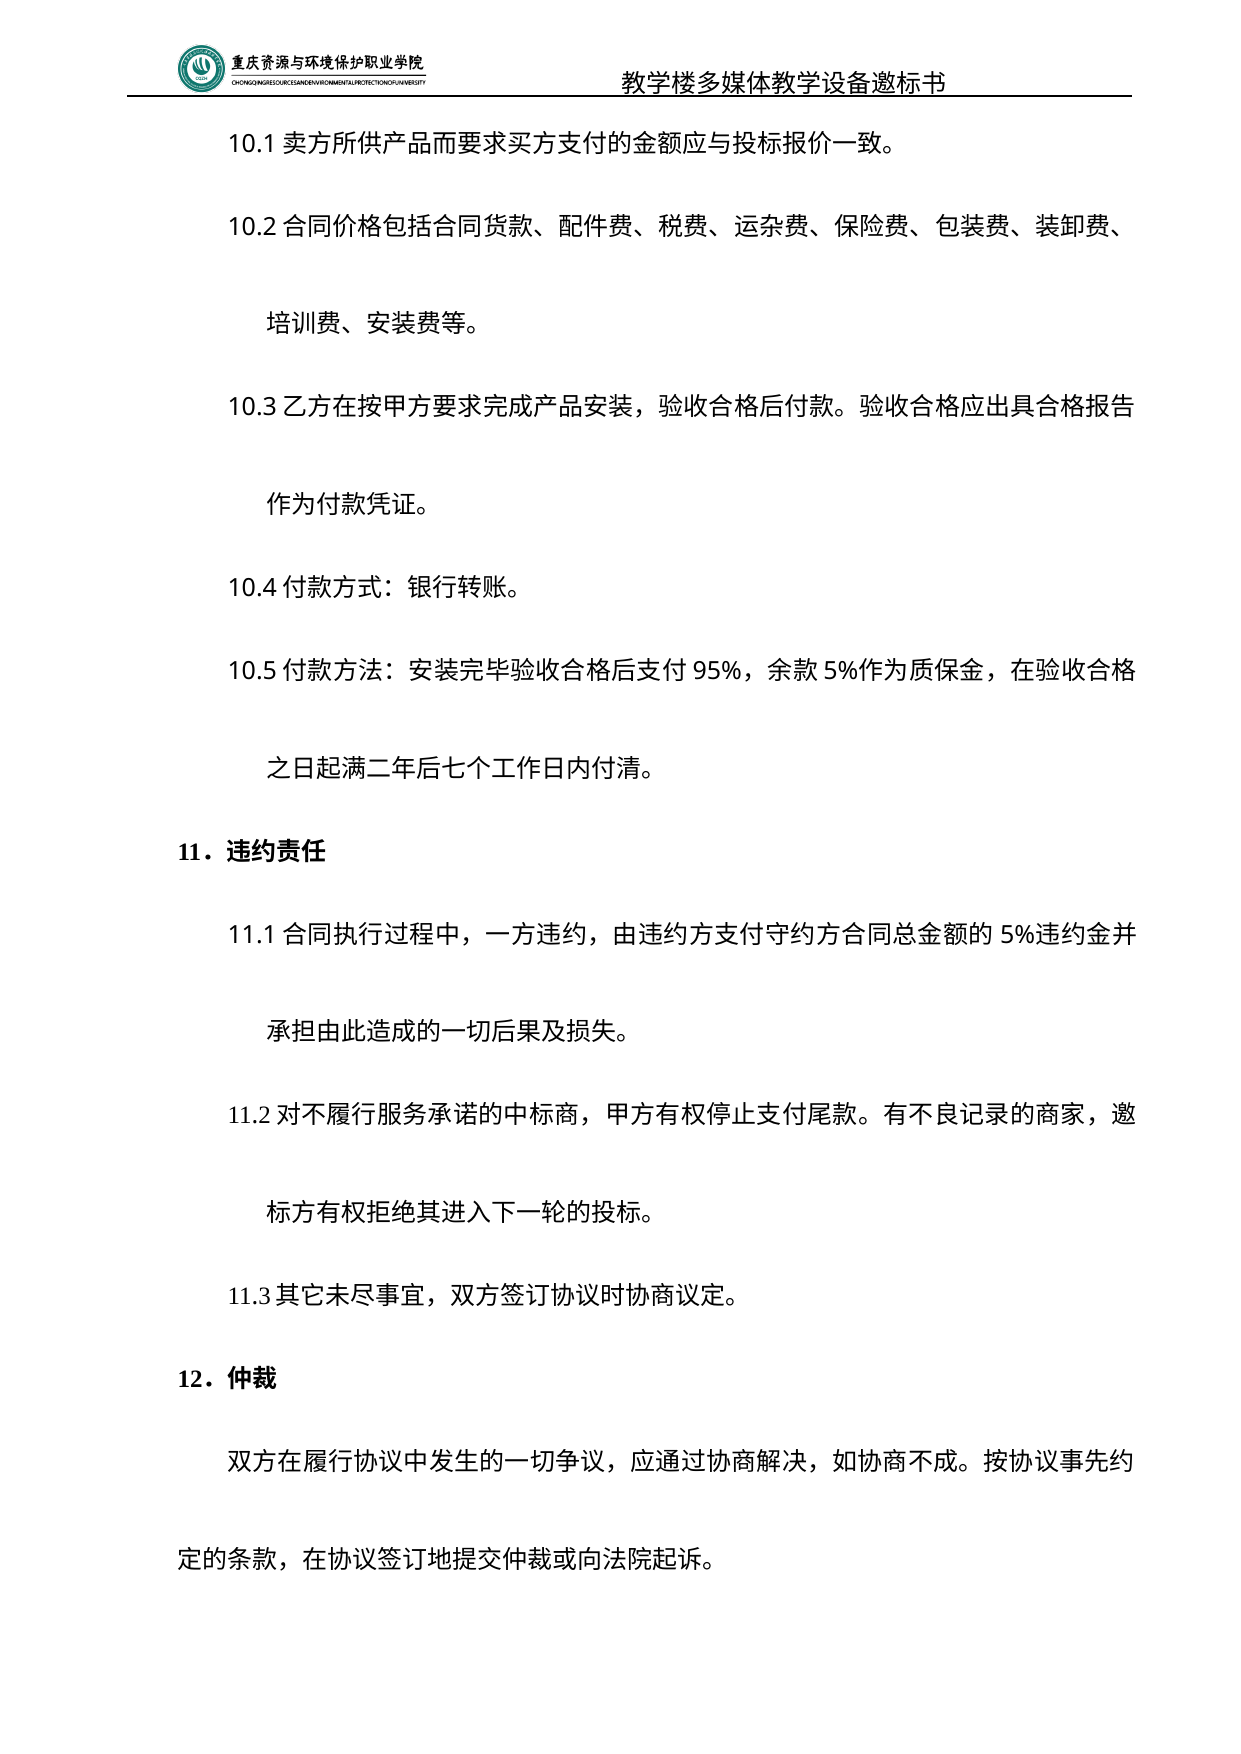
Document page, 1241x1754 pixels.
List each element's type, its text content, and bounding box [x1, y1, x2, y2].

text 11.2对不履行服务承诺的中标商，甲方有权停止支付尾款。有不良记录的商家，邀标方有权拒绝其进入下一轮的投标。 [227, 1081, 1137, 1243]
text 12．仲裁 [177, 1344, 1137, 1409]
text 11．违约责任 [177, 817, 1137, 882]
text 11.1合同执行过程中，一方违约，由违约方支付守约方合同总金额的5%违约金并承担由此造成的一切后果及损失。 [227, 900, 1137, 1062]
text 10.3乙方在按甲方要求完成产品安装，验收合格后付款。验收合格应出具合格报告作为付款凭证。 [227, 372, 1137, 535]
text 11.3其它未尽事宜，双方签订协议时协商议定。 [227, 1261, 1137, 1326]
text 10.1卖方所供产品而要求买方支付的金额应与投标报价一致。 [227, 109, 1137, 174]
picture [177, 44, 427, 93]
text 双方在履行协议中发生的一切争议，应通过协商解决，如协商不成。按协议事先约定的条款，在协议签订地提交仲裁或向法院起诉。 [177, 1427, 1137, 1590]
text 10.5付款方法：安装完毕验收合格后支付95%，余款5%作为质保金，在验收合格之日起满二年后七个工作日内付清。 [227, 636, 1137, 799]
text 10.4付款方式：银行转账。 [227, 553, 1137, 618]
text 10.2合同价格包括合同货款、配件费、税费、运杂费、保险费、包装费、装卸费、培训费、安装费等。 [227, 192, 1137, 354]
